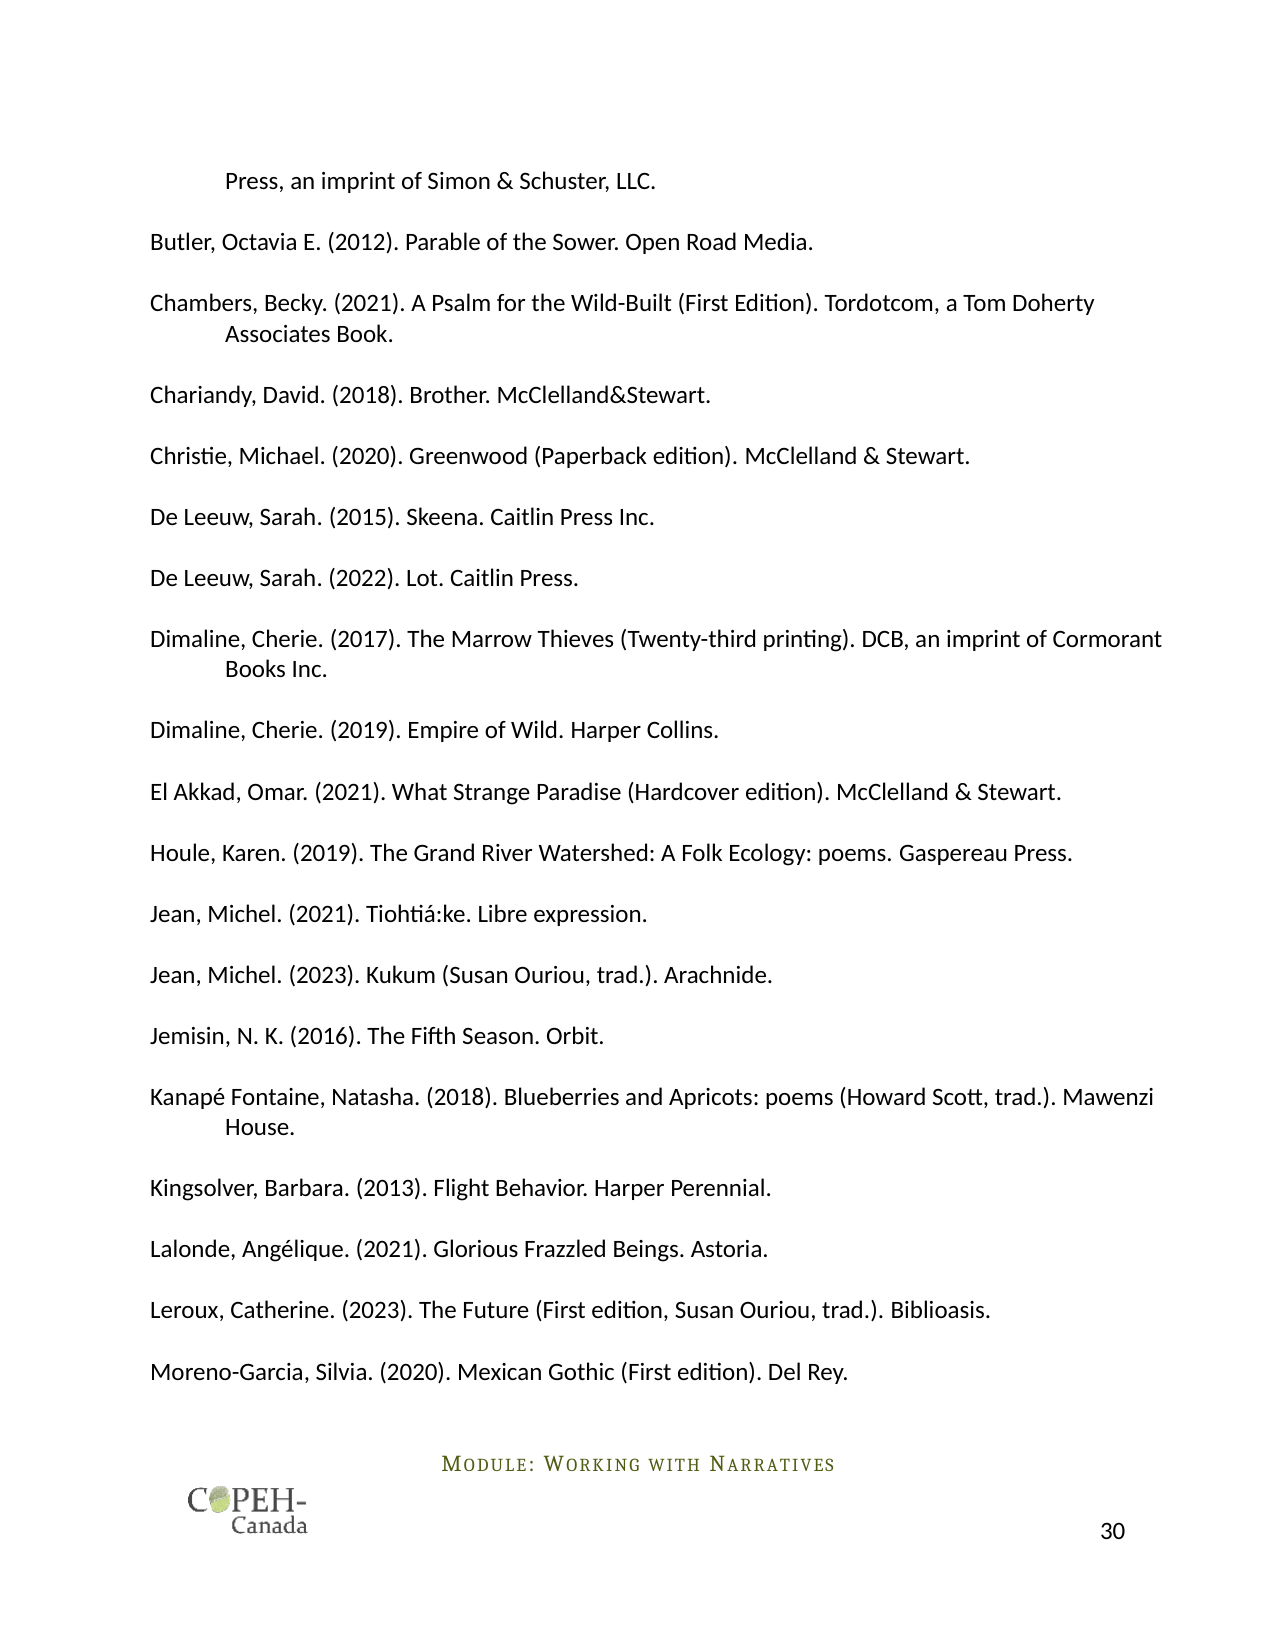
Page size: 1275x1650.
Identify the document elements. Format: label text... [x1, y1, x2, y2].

text Kanapé Fontaine, Natasha. (2018). Blueberries and Apricots: poems (Howard Scott, trad.). Mawenzi House. [150, 1081, 1200, 1142]
text Houle, Karen. (2019). The Grand River Watershed: A Folk Ecology: poems. Gaspereau Press. [150, 837, 1200, 867]
text Bradley, Kaliane. (2024). The Ministry of Time (First Avid Reader Press hardcover edition). Avid Reader Press, an imprint of Simon & Schuster, LLC. [150, 165, 1200, 196]
text Dimaline, Cherie. (2017). The Marrow Thieves (Twenty-third printing). DCB, an imprint of Cormorant Books Inc. [150, 623, 1200, 684]
text Leroux, Catherine. (2023). The Future (First edition, Susan Ouriou, trad.). Biblioasis. [150, 1294, 1200, 1325]
text Chariandy, David. (2018). Brother. McClelland&Stewart. [150, 379, 1200, 409]
text Jean, Michel. (2023). Kukum (Susan Ouriou, trad.). Arachnide. [150, 959, 1200, 989]
text Moreno-Garcia, Silvia. (2020). Mexican Gothic (First edition). Del Rey. [150, 1356, 1200, 1386]
text Chambers, Becky. (2021). A Psalm for the Wild-Built (First Edition). Tordotcom, a Tom Doherty Associates Book. [150, 287, 1200, 348]
text Christie, Michael. (2020). Greenwood (Paperback edition). McClelland & Stewart. [150, 440, 1200, 471]
text De Leeuw, Sarah. (2015). Skeena. Caitlin Press Inc. [150, 501, 1200, 532]
text Dimaline, Cherie. (2019). Empire of Wild. Harper Collins. [150, 715, 1200, 745]
picture [184, 1476, 316, 1540]
text Jemisin, N. K. (2016). The Fifth Season. Orbit. [150, 1020, 1200, 1050]
text De Leeuw, Sarah. (2022). Lot. Caitlin Press. [150, 562, 1200, 593]
text El Akkad, Omar. (2021). What Strange Paradise (Hardcover edition). McClelland & Stewart. [150, 776, 1200, 806]
text Kingsolver, Barbara. (2013). Flight Behavior. Harper Perennial. [150, 1172, 1200, 1203]
text Butler, Octavia E. (2012). Parable of the Sower. Open Road Media. [150, 226, 1200, 257]
text Jean, Michel. (2021). Tiohtiá:ke. Libre expression. [150, 898, 1200, 928]
text Lalonde, Angélique. (2021). Glorious Frazzled Beings. Astoria. [150, 1233, 1200, 1264]
